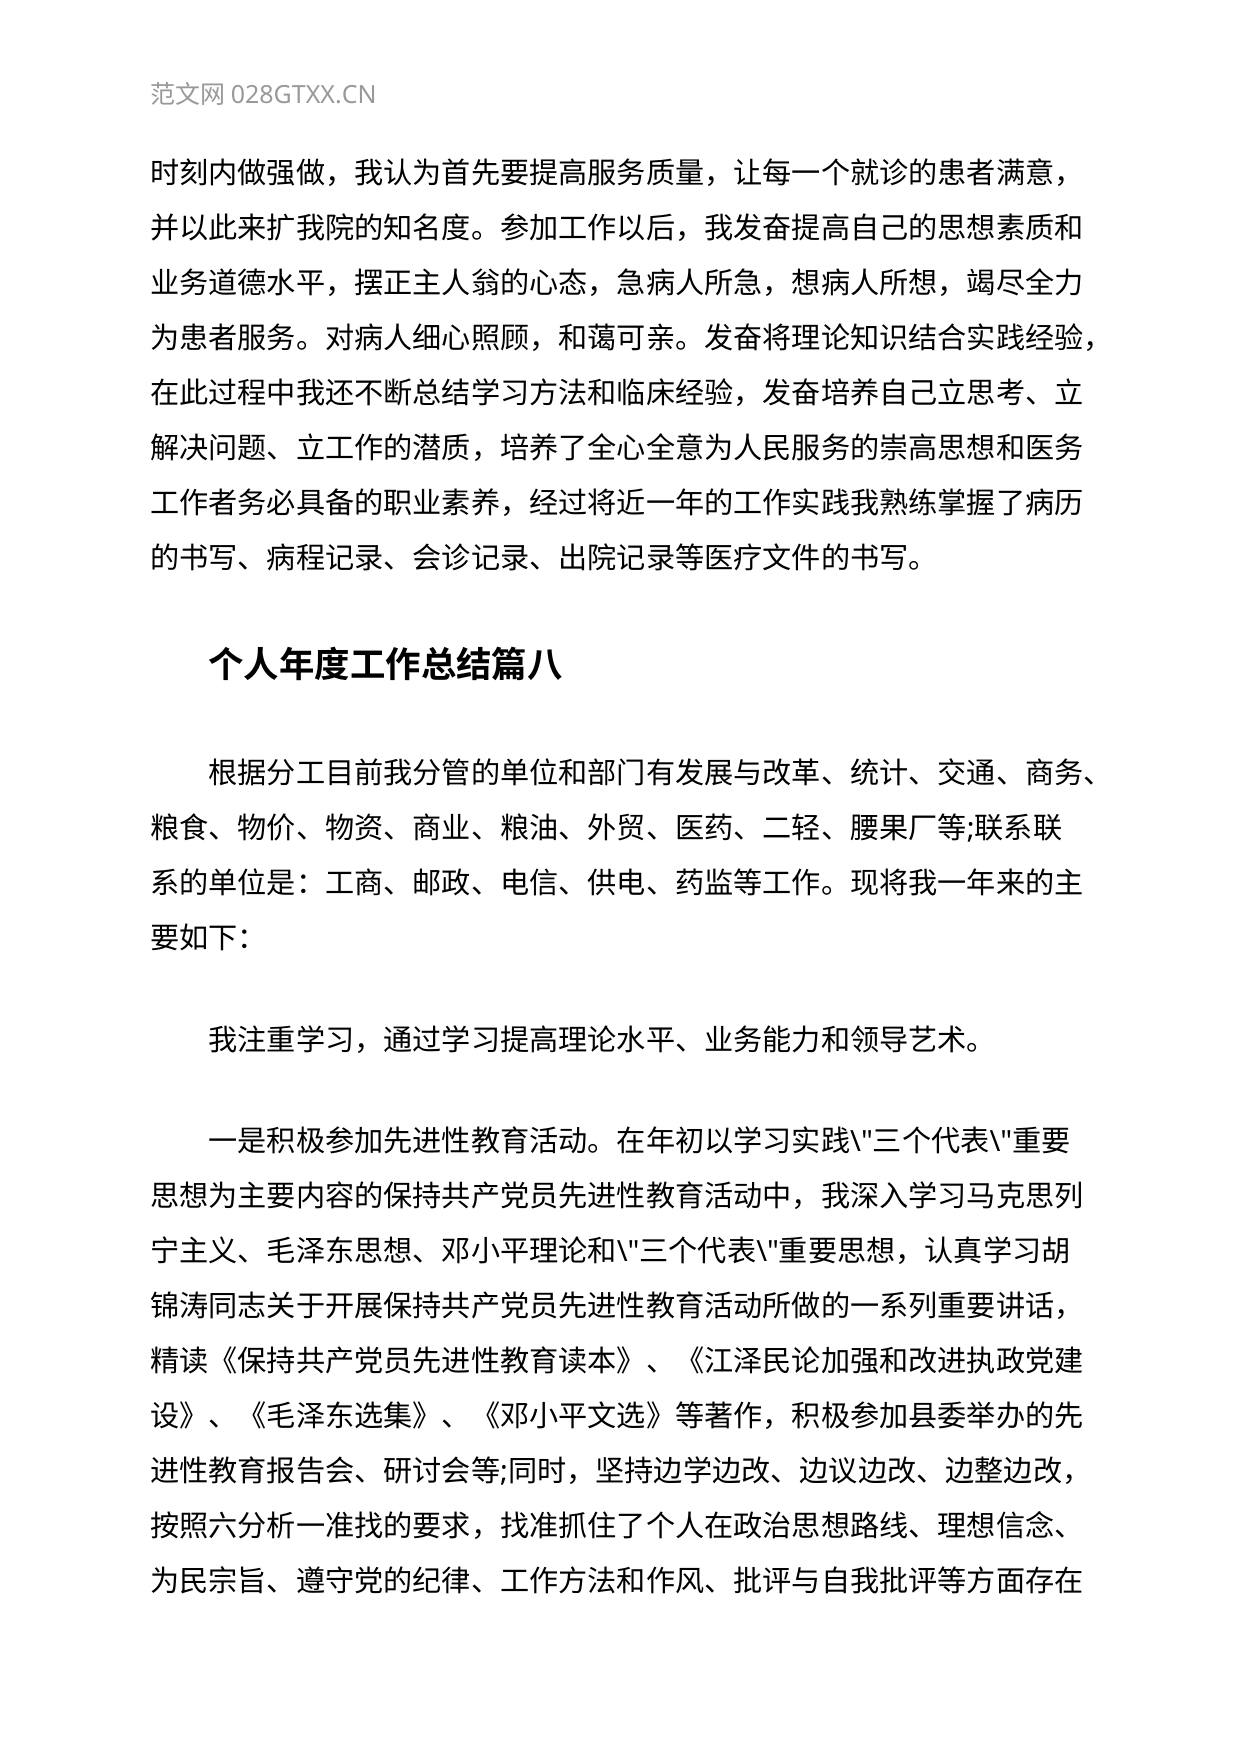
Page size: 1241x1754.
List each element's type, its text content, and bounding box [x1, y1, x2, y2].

text 根据分工目前我分管的单位和部门有发展与改革、统计、交通、商务、粮食、物价、物资、商业、粮油、外贸、医药、二轻、腰果厂等;联系联系的单位是：工商、邮政、电信、供电、药监等工作。现将我一年来的主要如下： [150, 749, 1090, 957]
text 我注重学习，通过学习提高理论水平、业务能力和领导艺术。 [150, 1016, 1090, 1058]
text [150, 150, 1090, 577]
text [150, 1118, 1090, 1599]
text 个人年度工作总结篇八 [150, 636, 1090, 687]
